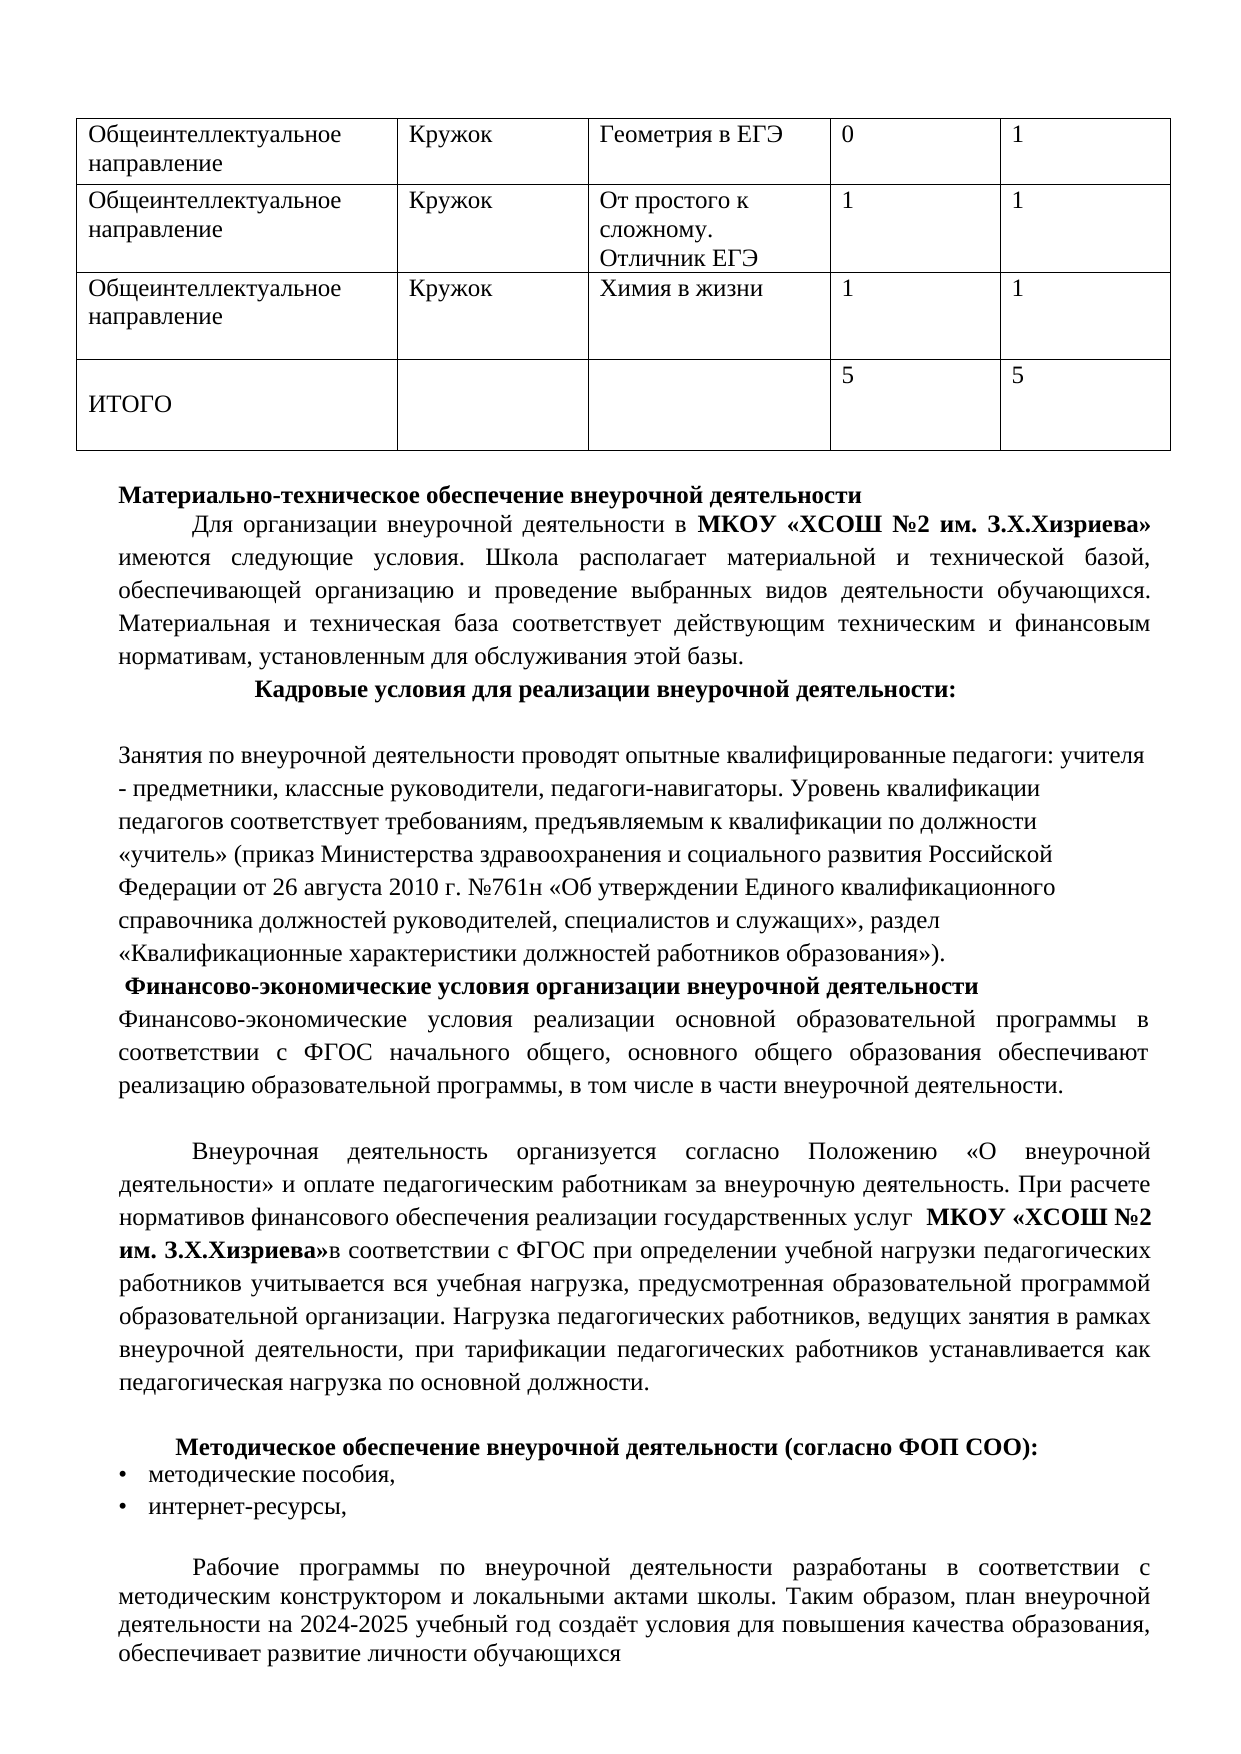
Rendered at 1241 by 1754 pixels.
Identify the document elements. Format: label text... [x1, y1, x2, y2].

table_cell 1 [1001, 273, 1170, 359]
text Рабочие программы по внеурочной деятельности разработаны в соответствии с методическим конструктором и локальными актами школы. Таким образом, план внеурочной деятельности на 2024-2025 учебный год создаёт условия для повышения качества образования, обеспечивает развитие личности обучающихся [118, 1552, 1152, 1667]
list методические пособия, [118, 1460, 1152, 1488]
list интернет-ресурсы, [118, 1491, 1152, 1519]
table_cell Кружок [398, 273, 588, 359]
table_cell 1 [831, 273, 1000, 359]
table_cell 1 [1001, 185, 1170, 272]
text Для организации внеурочной деятельности в МКОУ «ХСОШ №2 им. З.Х.Хизриева» имеются следующие условия. Школа располагает материальной и технической базой, обеспечивающей организацию и проведение выбранных видов деятельности обучающихся. Материальная и техническая база соответствует действующим техническим и финансовым нормативам, установленным для обслуживания этой базы. [118, 509, 1152, 669]
text Методическое обеспечение внеурочной деятельности (согласно ФОП СОО): [175, 1432, 1152, 1460]
table_cell Общеинтеллектуальное направление [77, 273, 397, 359]
table_cell Общеинтеллектуальное направление [77, 185, 397, 272]
table_cell 1 [1001, 119, 1170, 184]
text Финансово-экономические условия организации внеурочной деятельности [118, 971, 1149, 1000]
table_cell Общеинтеллектуальное направление [77, 119, 397, 184]
text Материально-техническое обеспечение внеурочной деятельности [118, 480, 1152, 509]
text Внеурочная деятельность организуется согласно Положению «О внеурочной деятельности» и оплате педагогическим работникам за внеурочную деятельность. При расчете нормативов финансового обеспечения реализации государственных услуг МКОУ «ХСОШ №2 им. З.Х.Хизриева»в соответствии с ФГОС при определении учебной нагрузки педагогических работников учитывается вся учебная нагрузка, предусмотренная образовательной программой образовательной организации. Нагрузка педагогических работников, ведущих занятия в рамках внеурочной деятельности, при тарификации педагогических работников устанавливается как педагогическая нагрузка по основной должности. [119, 1136, 1152, 1396]
table_cell 1 [831, 185, 1000, 272]
table_cell ИТОГО [77, 360, 397, 450]
table_cell Кружок [398, 119, 588, 184]
table_cell [589, 360, 830, 450]
table_cell [398, 360, 588, 450]
table_cell Кружок [398, 185, 588, 272]
text Занятия по внеурочной деятельности проводят опытные квалифицированные педагоги: учителя - предметники, классные руководители, педагоги-навигаторы. Уровень квалификации педагогов соответствует требованиям, предъявляемым к квалификации по должности «учитель» (приказ Министерства здравоохранения и социального развития Российской Федерации от 26 августа 2010 г. №761н «Об утверждении Единого квалификационного справочника должностей руководителей, специалистов и служащих», раздел «Квалификационные характеристики должностей работников образования»). [118, 740, 1149, 967]
table_cell 5 [831, 360, 1000, 450]
table_cell Химия в жизни [589, 273, 830, 359]
table_cell 0 [831, 119, 1000, 184]
table_cell От простого к сложному. Отличник ЕГЭ [589, 185, 830, 272]
text Финансово-экономические условия реализации основной образовательной программы в соответствии с ФГОС начального общего, основного общего образования обеспечивают реализацию образовательной программы, в том числе в части внеурочной деятельности. [118, 1004, 1149, 1099]
table_cell 5 [1001, 360, 1170, 450]
table_cell Геометрия в ЕГЭ [589, 119, 830, 184]
text Кадровые условия для реализации внеурочной деятельности: [254, 674, 1152, 702]
